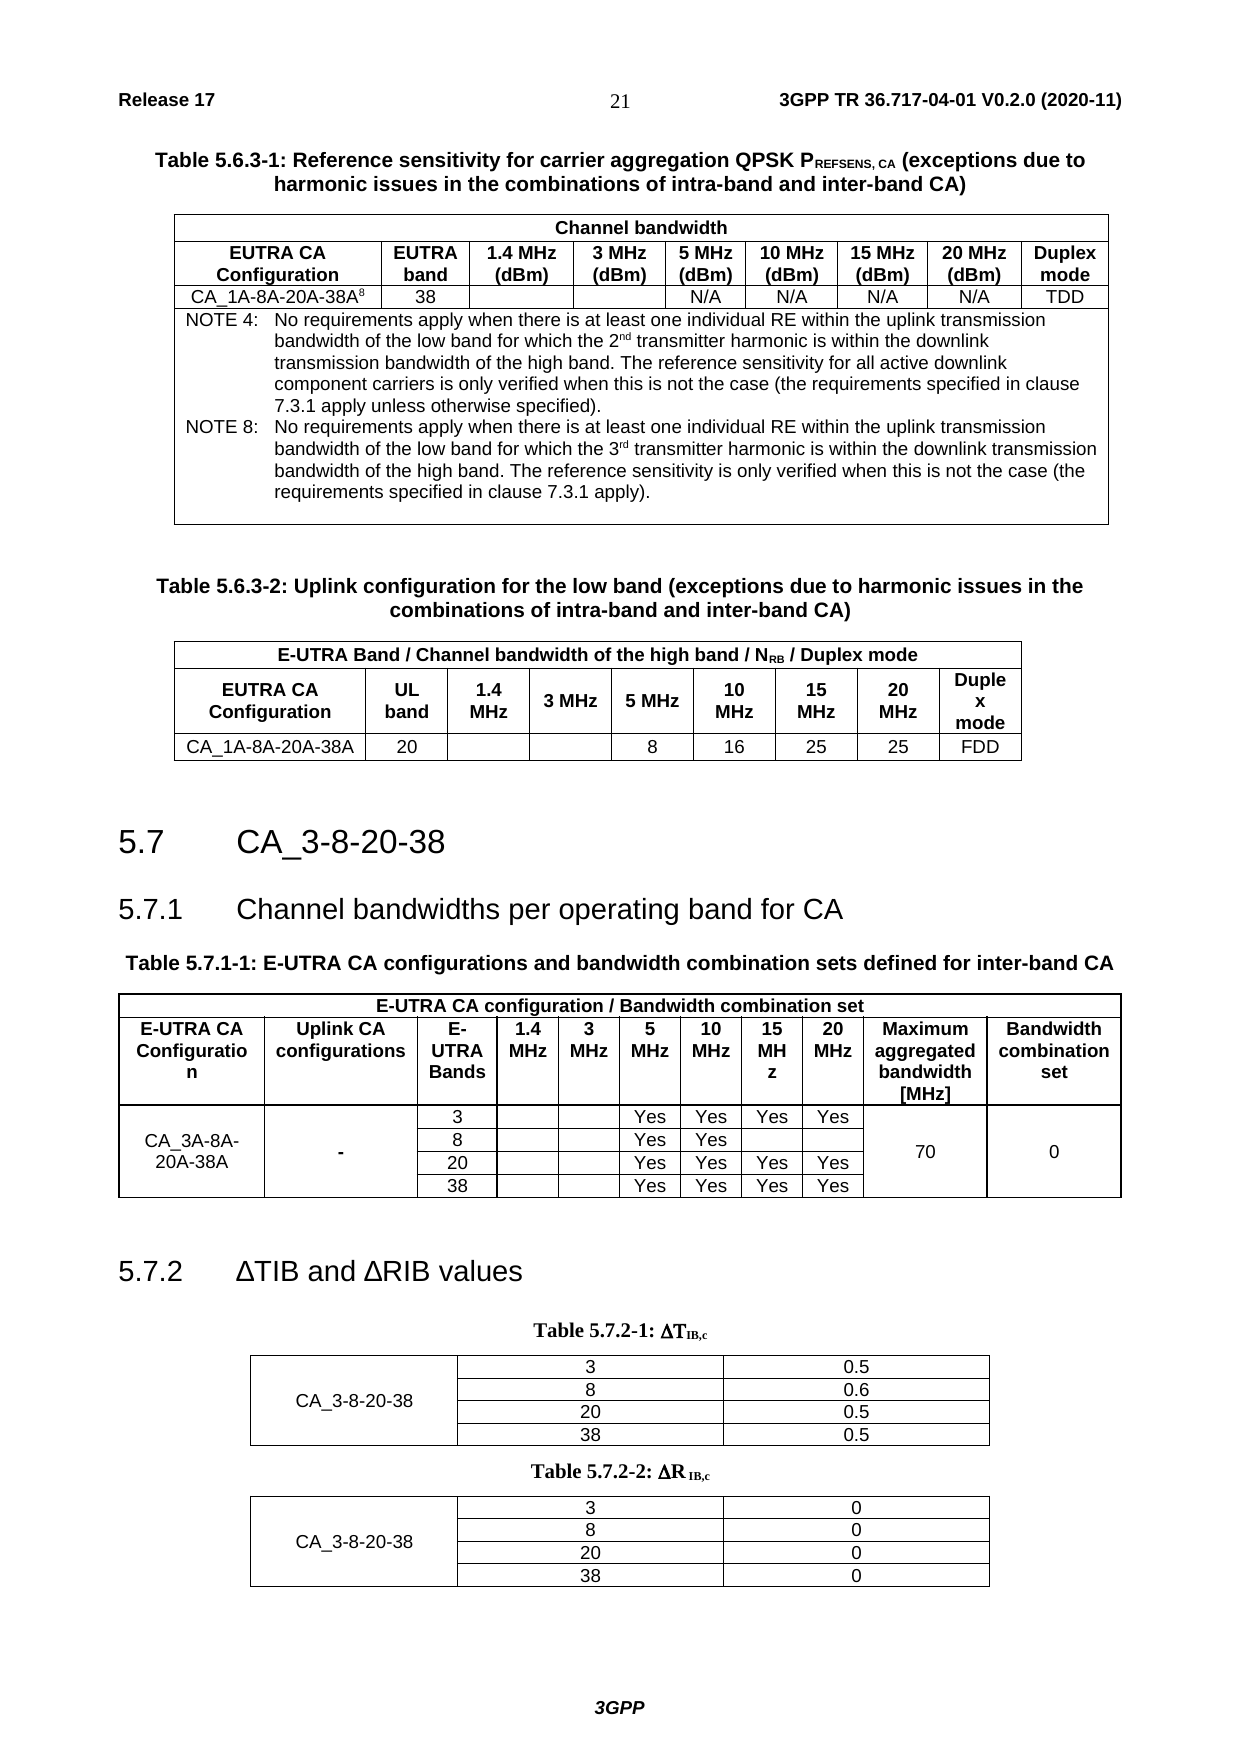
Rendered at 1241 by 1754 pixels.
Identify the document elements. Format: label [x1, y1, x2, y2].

table_cell [681, 1175, 741, 1197]
table_cell [175, 309, 1108, 524]
table_cell [858, 669, 939, 733]
table_cell [366, 669, 447, 733]
table_cell [803, 1175, 863, 1197]
table_cell [559, 1152, 619, 1174]
table_cell [559, 1175, 619, 1197]
table_cell [498, 1152, 558, 1174]
table_header [251, 1356, 457, 1445]
table_cell [498, 1175, 558, 1197]
table_cell [366, 734, 447, 760]
table_cell [612, 734, 693, 760]
table_cell [742, 1018, 802, 1104]
table_cell [448, 669, 529, 733]
table_header [251, 1497, 457, 1586]
table_cell [559, 1129, 619, 1151]
table_cell [694, 734, 775, 760]
table_cell [724, 1519, 989, 1541]
table_cell [803, 1129, 863, 1151]
table_cell [724, 1401, 989, 1423]
table_cell [776, 734, 857, 760]
table_cell [448, 734, 529, 760]
table_cell [620, 1152, 680, 1174]
table_cell [1022, 242, 1108, 285]
table_cell [681, 1152, 741, 1174]
table_cell [498, 1106, 558, 1127]
table_cell [120, 1106, 264, 1197]
table_cell [175, 242, 381, 285]
table_cell [940, 734, 1021, 760]
table_cell [858, 734, 939, 760]
table_cell [530, 734, 611, 760]
table_cell [175, 734, 365, 760]
table_cell [382, 286, 469, 307]
table_cell [458, 1519, 723, 1541]
table_cell [418, 1175, 496, 1197]
table_cell [418, 1152, 496, 1174]
table_cell [681, 1129, 741, 1151]
table_cell [864, 1106, 986, 1197]
table_cell [620, 1018, 680, 1104]
table_cell [612, 669, 693, 733]
table_cell [803, 1152, 863, 1174]
table_cell [746, 286, 837, 307]
table_cell [458, 1424, 723, 1445]
table_cell [940, 669, 1021, 733]
table_cell [838, 286, 927, 307]
table_cell [742, 1129, 802, 1151]
table_cell [120, 1018, 264, 1104]
table_cell [838, 242, 927, 285]
table_cell [175, 669, 365, 733]
table_header [724, 1356, 989, 1378]
table_cell [620, 1129, 680, 1151]
table_cell [574, 242, 665, 285]
table_header [120, 995, 1120, 1016]
table_cell [724, 1424, 989, 1445]
table_cell [864, 1018, 986, 1104]
table_header [458, 1356, 723, 1378]
table_cell [620, 1175, 680, 1197]
table_cell [498, 1129, 558, 1151]
table_cell [694, 669, 775, 733]
table_cell [681, 1106, 741, 1127]
table_cell [803, 1018, 863, 1104]
table_cell [530, 669, 611, 733]
table_cell [498, 1018, 558, 1104]
table_cell [1022, 286, 1108, 307]
table_cell [666, 242, 745, 285]
table_cell [458, 1379, 723, 1400]
table_cell [559, 1018, 619, 1104]
table_cell [681, 1018, 741, 1104]
table_cell [470, 242, 573, 285]
table_cell [803, 1106, 863, 1127]
table_cell [418, 1106, 496, 1127]
table_cell [776, 669, 857, 733]
table_cell [724, 1542, 989, 1563]
table_cell [620, 1106, 680, 1127]
table_cell [988, 1018, 1120, 1104]
table_cell [666, 286, 745, 307]
table_header [724, 1497, 989, 1518]
table_cell [988, 1106, 1120, 1197]
table_cell [742, 1106, 802, 1127]
table_cell [724, 1379, 989, 1400]
table_cell [574, 286, 665, 307]
table_cell [928, 286, 1021, 307]
table_cell [458, 1401, 723, 1423]
table_cell [458, 1564, 723, 1586]
table_cell [746, 242, 837, 285]
table_cell [458, 1542, 723, 1563]
table_cell [470, 286, 573, 307]
table_cell [742, 1152, 802, 1174]
table_cell [382, 242, 469, 285]
table_header [175, 642, 1021, 667]
table_cell [724, 1564, 989, 1586]
table_cell [265, 1106, 417, 1197]
table_cell [265, 1018, 417, 1104]
table_cell [742, 1175, 802, 1197]
table_cell [418, 1018, 496, 1104]
table_cell [559, 1106, 619, 1127]
table_cell [418, 1129, 496, 1151]
table_cell [928, 242, 1021, 285]
table_header [175, 215, 1108, 241]
table_header [458, 1497, 723, 1518]
table_cell [175, 286, 381, 307]
